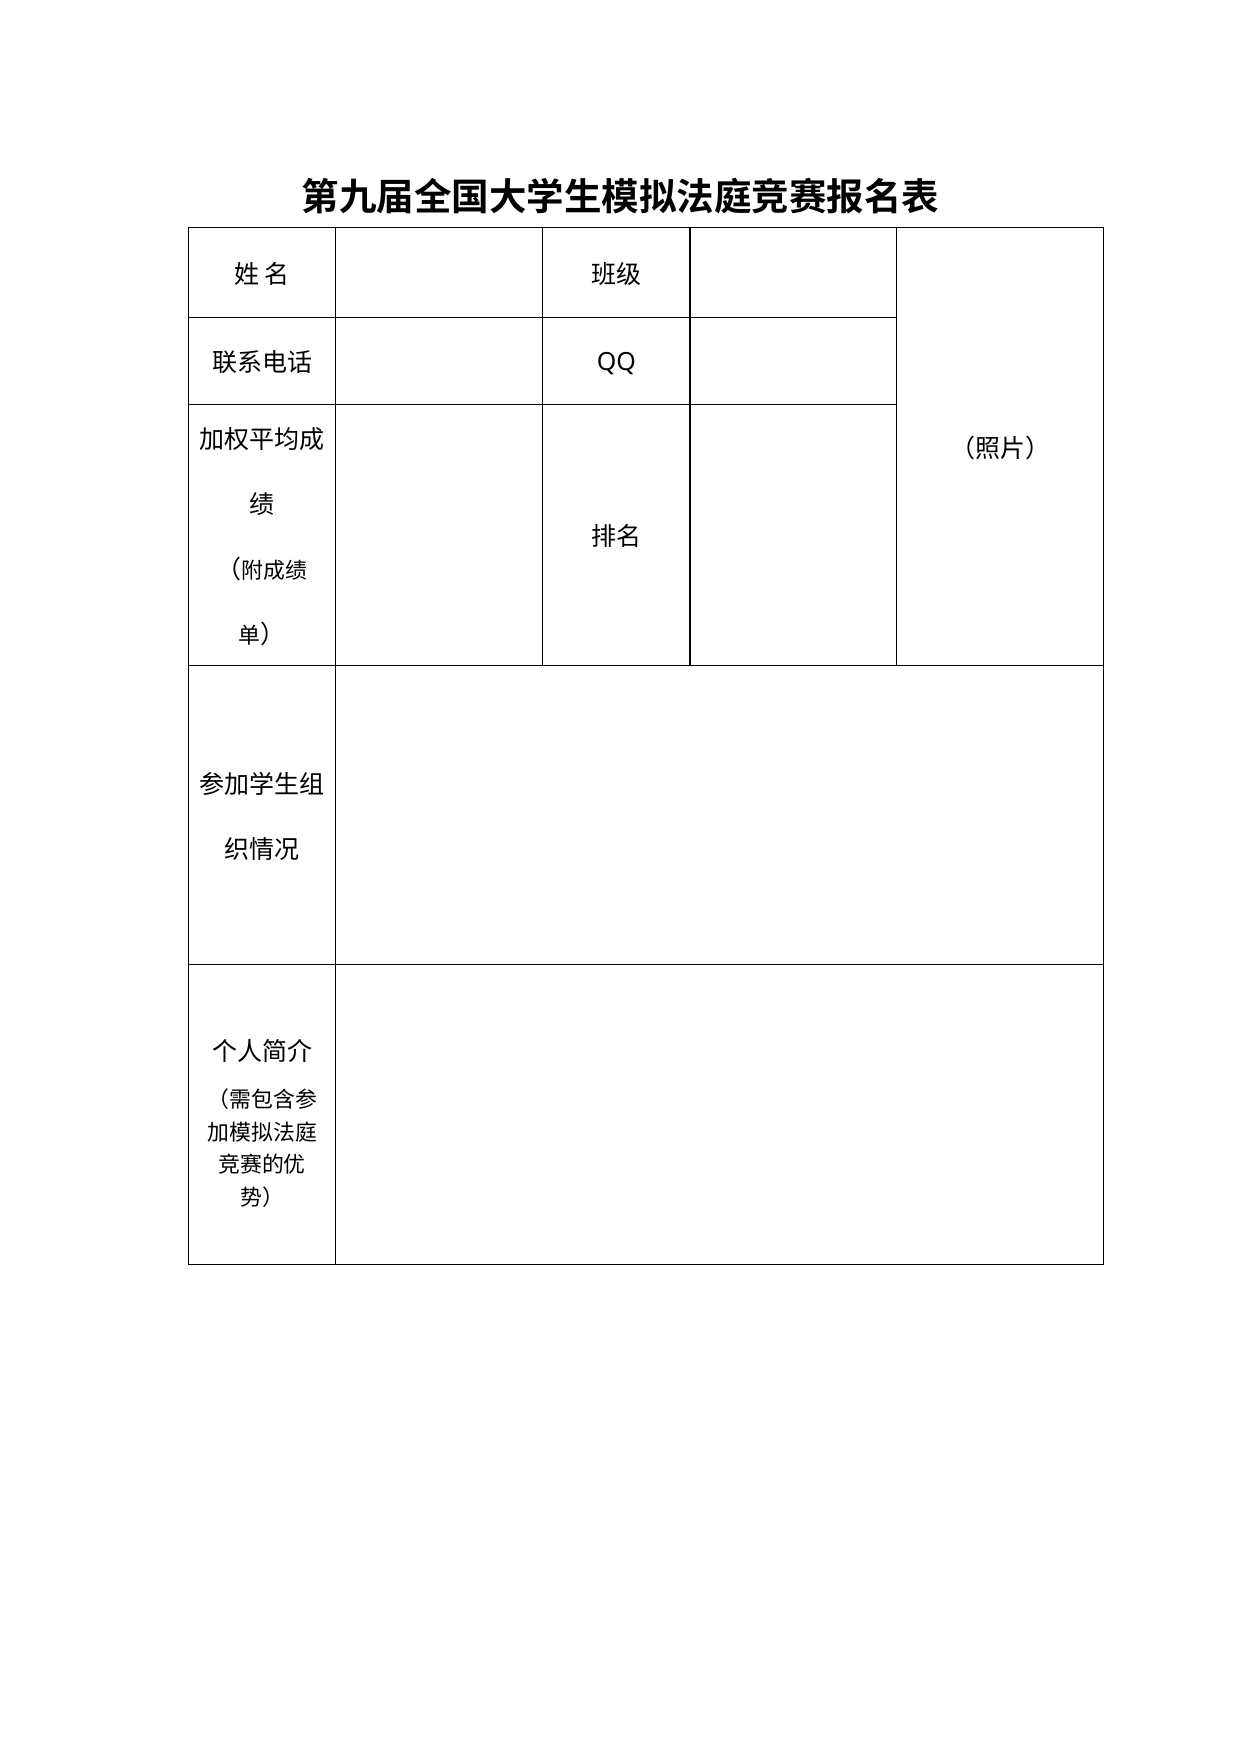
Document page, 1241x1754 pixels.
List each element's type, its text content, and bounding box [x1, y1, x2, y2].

table_cell 参加学生组织情况 [189, 666, 335, 964]
table_cell QQ [543, 318, 689, 404]
table_cell [691, 405, 896, 665]
table_cell 联系电话 [189, 318, 335, 404]
table_cell 个人简介 （需包含参加模拟法庭竞赛的优势） [189, 965, 335, 1263]
table_cell [336, 965, 1103, 1263]
table_cell [691, 318, 896, 404]
table_cell 排名 [543, 405, 689, 665]
table_header [691, 228, 896, 317]
table_header （照片） [897, 228, 1103, 665]
table_cell [336, 666, 1103, 964]
table_cell [336, 318, 542, 404]
table_header 姓 名 [189, 228, 335, 317]
table_header [336, 228, 542, 317]
table_header 班级 [543, 228, 689, 317]
table_cell [336, 405, 542, 665]
table_cell 加权平均成绩 （附成绩单） [189, 405, 335, 665]
text 第九届全国大学生模拟法庭竞赛报名表 [187, 162, 1053, 227]
